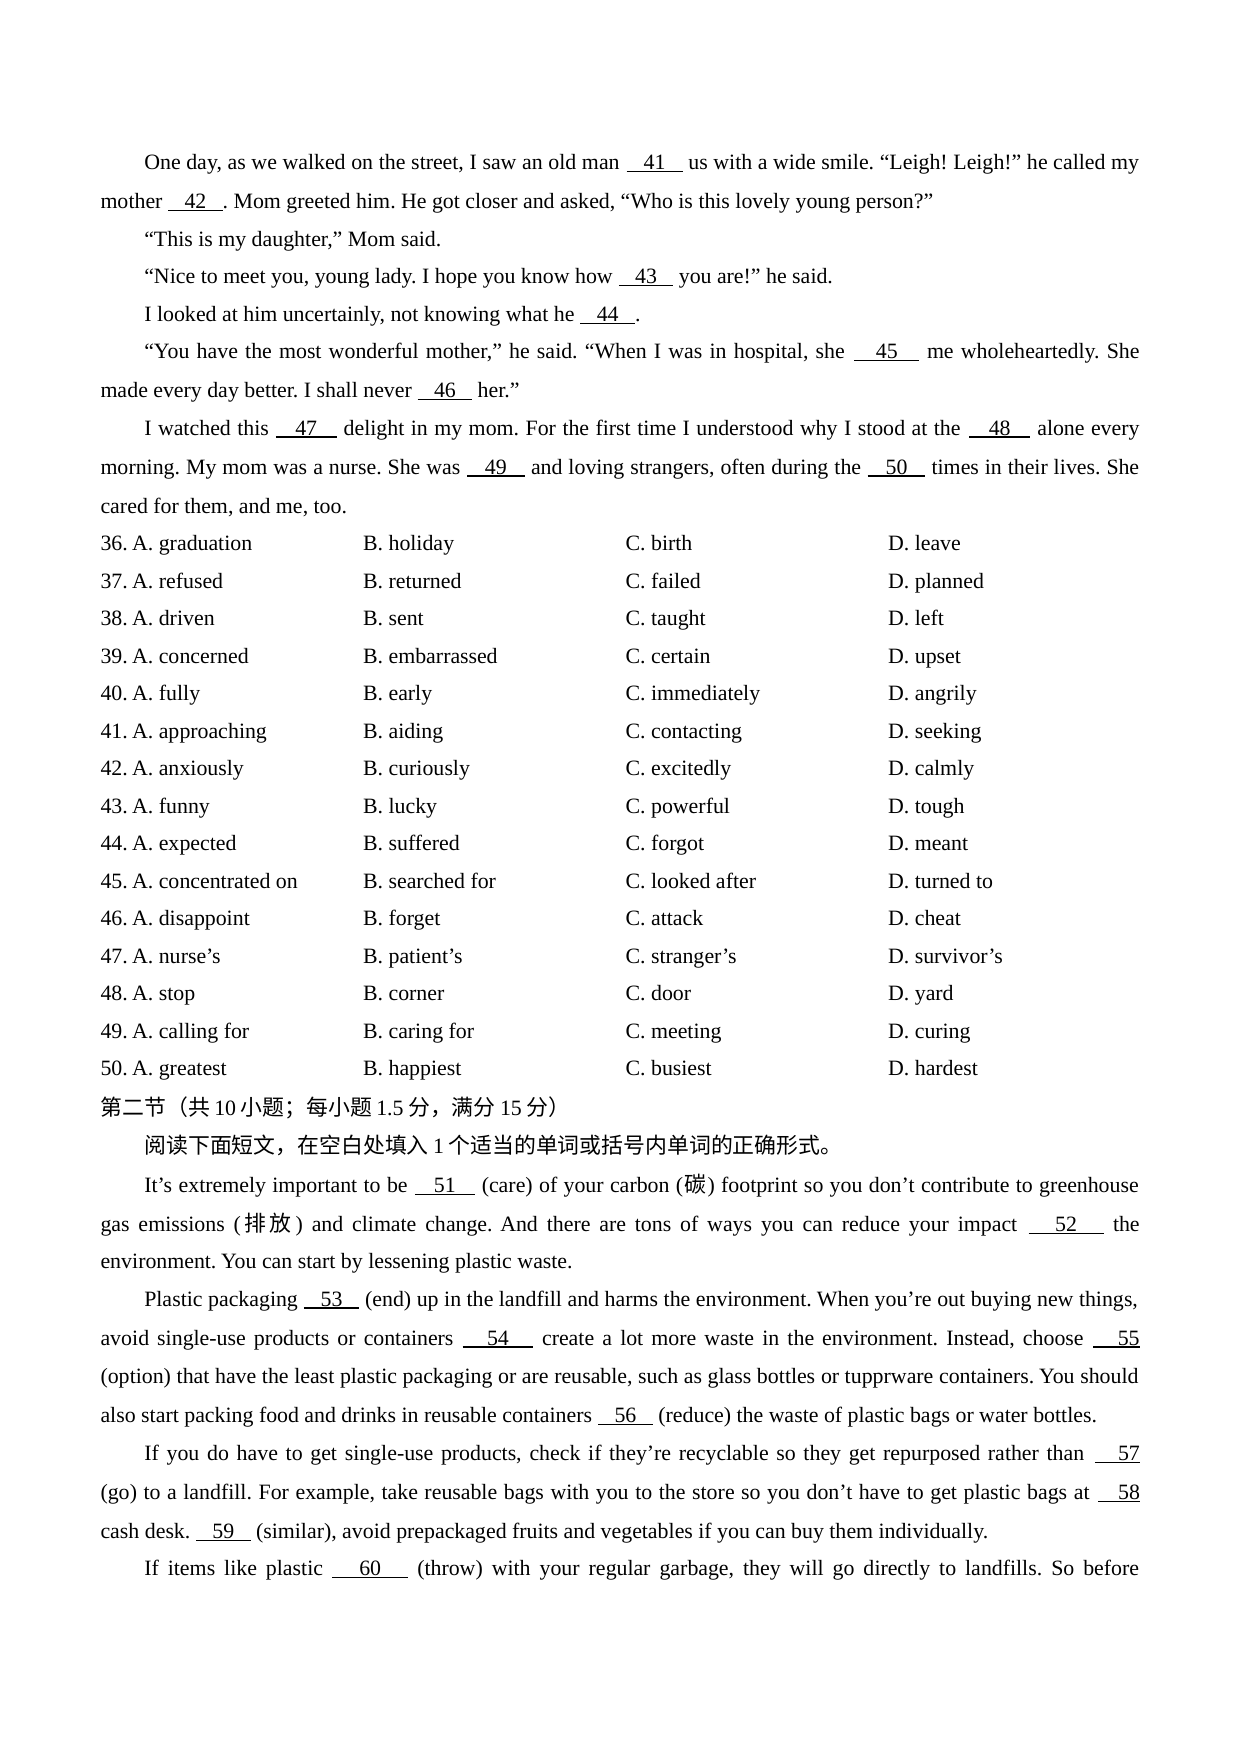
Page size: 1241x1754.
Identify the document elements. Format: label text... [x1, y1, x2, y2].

text 37. A. refused B. returned C. failed D. planned [100, 564, 1140, 597]
text “Nice to meet you, young lady. I hope you know how 43 you are!” he said. [100, 260, 1140, 292]
text “This is my daughter,” Mom said. [100, 222, 1140, 255]
text 46. A. disappoint B. forget C. attack D. cheat [100, 902, 1140, 934]
text One day, as we walked on the street, I saw an old man 41 us with a wide smile. “Leigh! Leigh!” he called my mother 42 . Mom greeted him. He got closer and asked, “Who is this lovely young person?” [100, 146, 1140, 217]
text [100, 1552, 1140, 1584]
text I watched this 47 delight in my mom. For the first time I understood why I stood at the 48 alone every morning. My mom was a nurse. She was 49 and loving strangers, often during the 50 times in their lives. She cared for them, and me, too. [100, 411, 1140, 522]
text 39. A. concerned B. embarrassed C. certain D. upset [100, 639, 1140, 672]
text 44. A. expected B. suffered C. forgot D. meant [100, 827, 1140, 859]
text 45. A. concentrated on B. searched for C. looked after D. turned to [100, 864, 1140, 897]
text Plastic packaging 53 (end) up in the landfill and harms the environment. When you’re out buying new things, avoid single-use products or containers 54 create a lot more waste in the environment. Instead, choose 55 (option) that have the least plastic packaging or are reusable, such as glass bottles or tupprware containers. You should also start packing food and drinks in reusable containers 56 (reduce) the waste of plastic bags or water bottles. [100, 1282, 1140, 1431]
text 36. A. graduation B. holiday C. birth D. leave [100, 527, 1140, 559]
text 第二节（共10小题；每小题1.5分，满分15分） [100, 1089, 1140, 1122]
text “You have the most wonderful mother,” he said. “When I was in hospital, she 45 me wholeheartedly. She made every day better. I shall never 46 her.” [100, 335, 1140, 406]
text 阅读下面短文，在空白处填入1个适当的单词或括号内单词的正确形式。 [100, 1128, 1140, 1160]
text I looked at him uncertainly, not knowing what he 44 . [100, 297, 1140, 330]
text 40. A. fully B. early C. immediately D. angrily [100, 677, 1140, 709]
text It’s extremely important to be 51 (care) of your carbon (碳) footprint so you don’t contribute to greenhouse gas emissions (排放) and climate change. And there are tons of ways you can reduce your impact 52 the environment. You can start by lessening plastic waste. [100, 1167, 1140, 1277]
text 47. A. nurse’s B. patient’s C. stranger’s D. survivor’s [100, 939, 1140, 972]
text 38. A. driven B. sent C. taught D. left [100, 602, 1140, 634]
text If you do have to get single-use products, check if they’re recyclable so they get repurposed rather than 57 (go) to a landfill. For example, take reusable bags with you to the store so you don’t have to get plastic bags at 58 cash desk. 59 (similar), avoid prepackaged fruits and vegetables if you can buy them individually. [100, 1436, 1140, 1547]
text 43. A. funny B. lucky C. powerful D. tough [100, 789, 1140, 822]
text 50. A. greatest B. happiest C. busiest D. hardest [100, 1052, 1140, 1084]
text 41. A. approaching B. aiding C. contacting D. seeking [100, 714, 1140, 747]
text 49. A. calling for B. caring for C. meeting D. curing [100, 1014, 1140, 1047]
text 42. A. anxiously B. curiously C. excitedly D. calmly [100, 752, 1140, 784]
text 48. A. stop B. corner C. door D. yard [100, 977, 1140, 1009]
